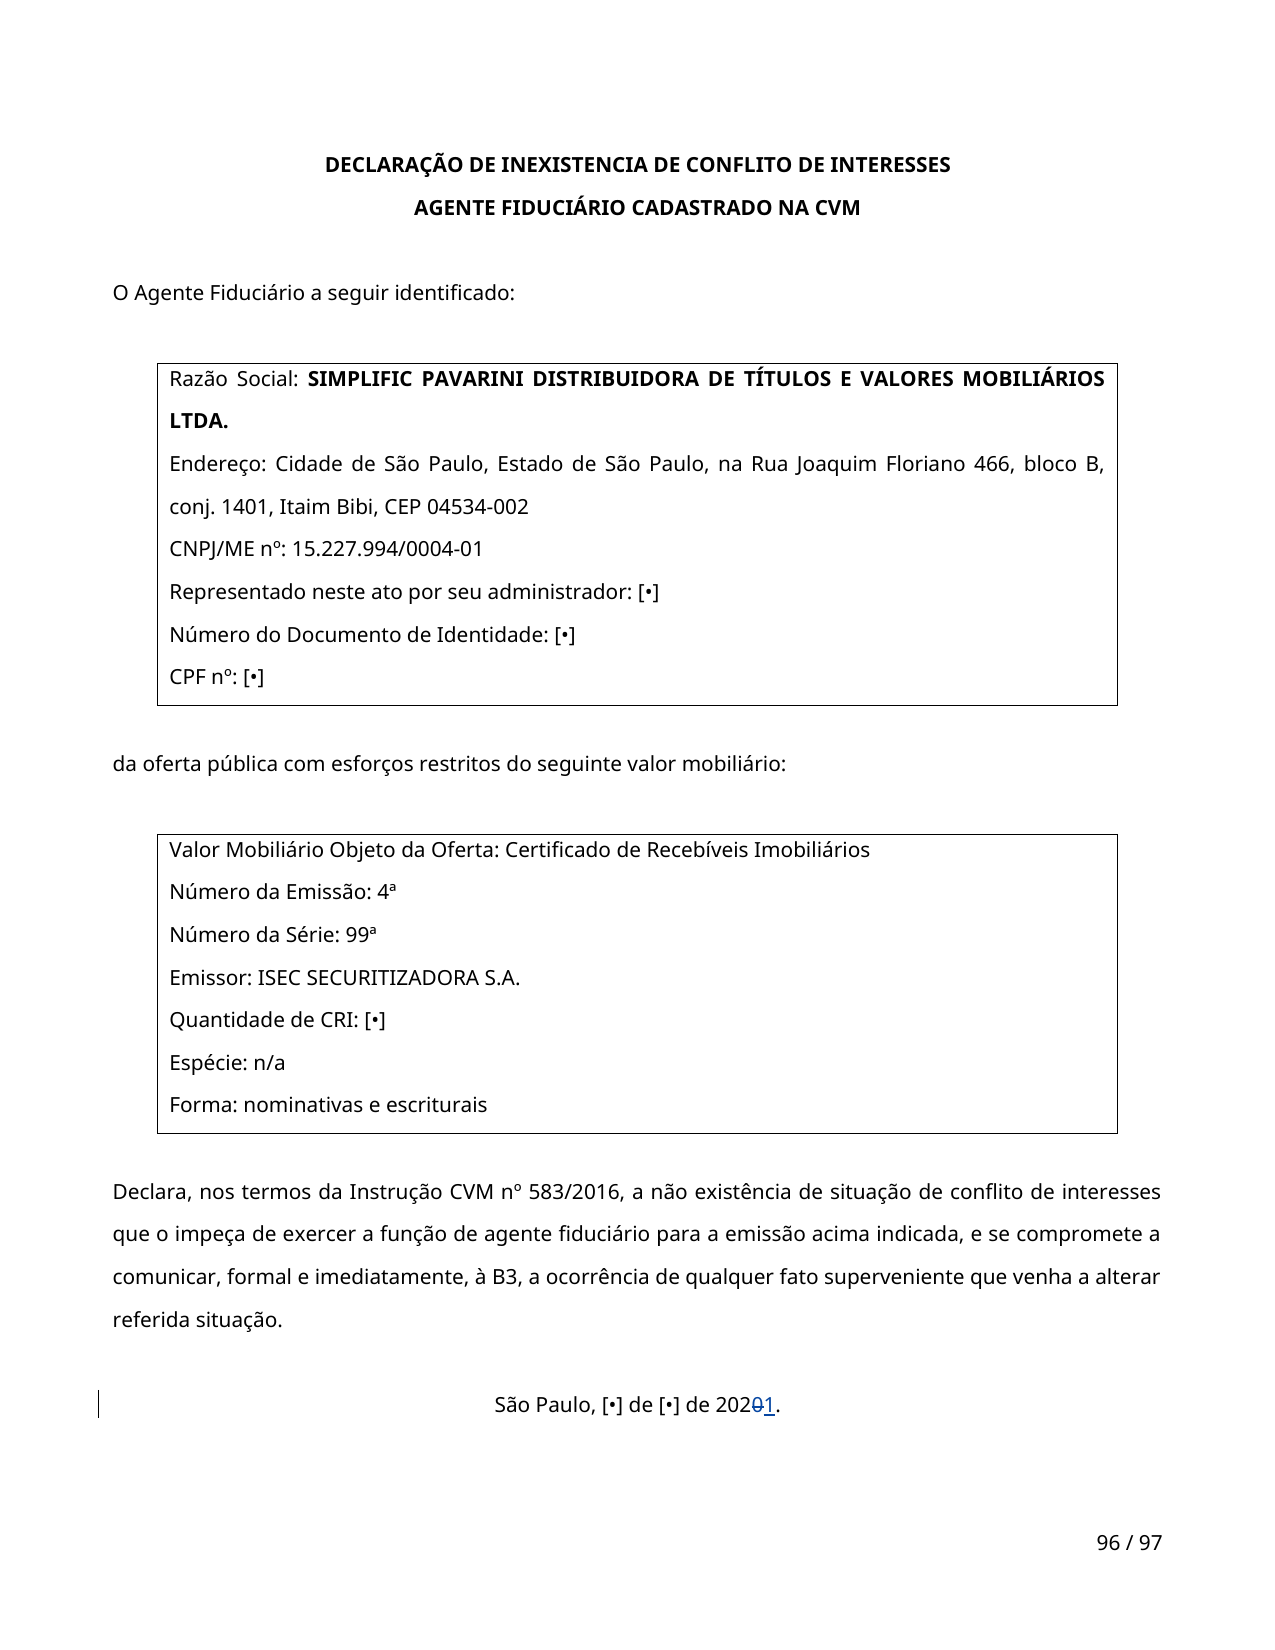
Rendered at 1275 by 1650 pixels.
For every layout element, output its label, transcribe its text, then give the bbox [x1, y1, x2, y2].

text DECLARAÇÃO DE INEXISTENCIA DE CONFLITO DE INTERESSES [112, 150, 1163, 178]
text São Paulo, [•] de [•] de 202. [112, 1390, 1162, 1418]
table_header Razão Social: SIMPLIFIC PAVARINI DISTRIBUIDORA DE TÍTULOS E VALORES MOBILIÁRIOS LTDA. Endereço: Cidade de São Paulo, Estado de São Paulo, na Rua Joaquim Floriano 466, bloco B, conj. 1401, Itaim Bibi, CEP 04534-002 CNPJ/ME nº: 15.227.994/0004-01 Representado neste ato por seu administrador: [•] Número do Documento de Identidade: [•] CPF nº: [•] [158, 364, 1117, 705]
text Declara, nos termos da Instrução CVM nº 583/2016, a não existência de situação de conflito de interesses que o impeça de exercer a função de agente fiduciário para a emissão acima indicada, e se compromete a comunicar, formal e imediatamente, à B3, a ocorrência de qualquer fato superveniente que venha a alterar referida situação. [112, 1177, 1162, 1333]
table_header Valor Mobiliário Objeto da Oferta: Certificado de Recebíveis Imobiliários Número da Emissão: 4ª Número da Série: 99ª Emissor: ISEC SECURITIZADORA S.A. Quantidade de CRI: [•] Espécie: n/a Forma: nominativas e escriturais [158, 835, 1117, 1133]
text O Agente Fiduciário a seguir identificado: [112, 278, 1162, 306]
text AGENTE FIDUCIÁRIO CADASTRADO NA CVM [112, 193, 1163, 221]
text da oferta pública com esforços restritos do seguinte valor mobiliário: [112, 749, 1162, 777]
